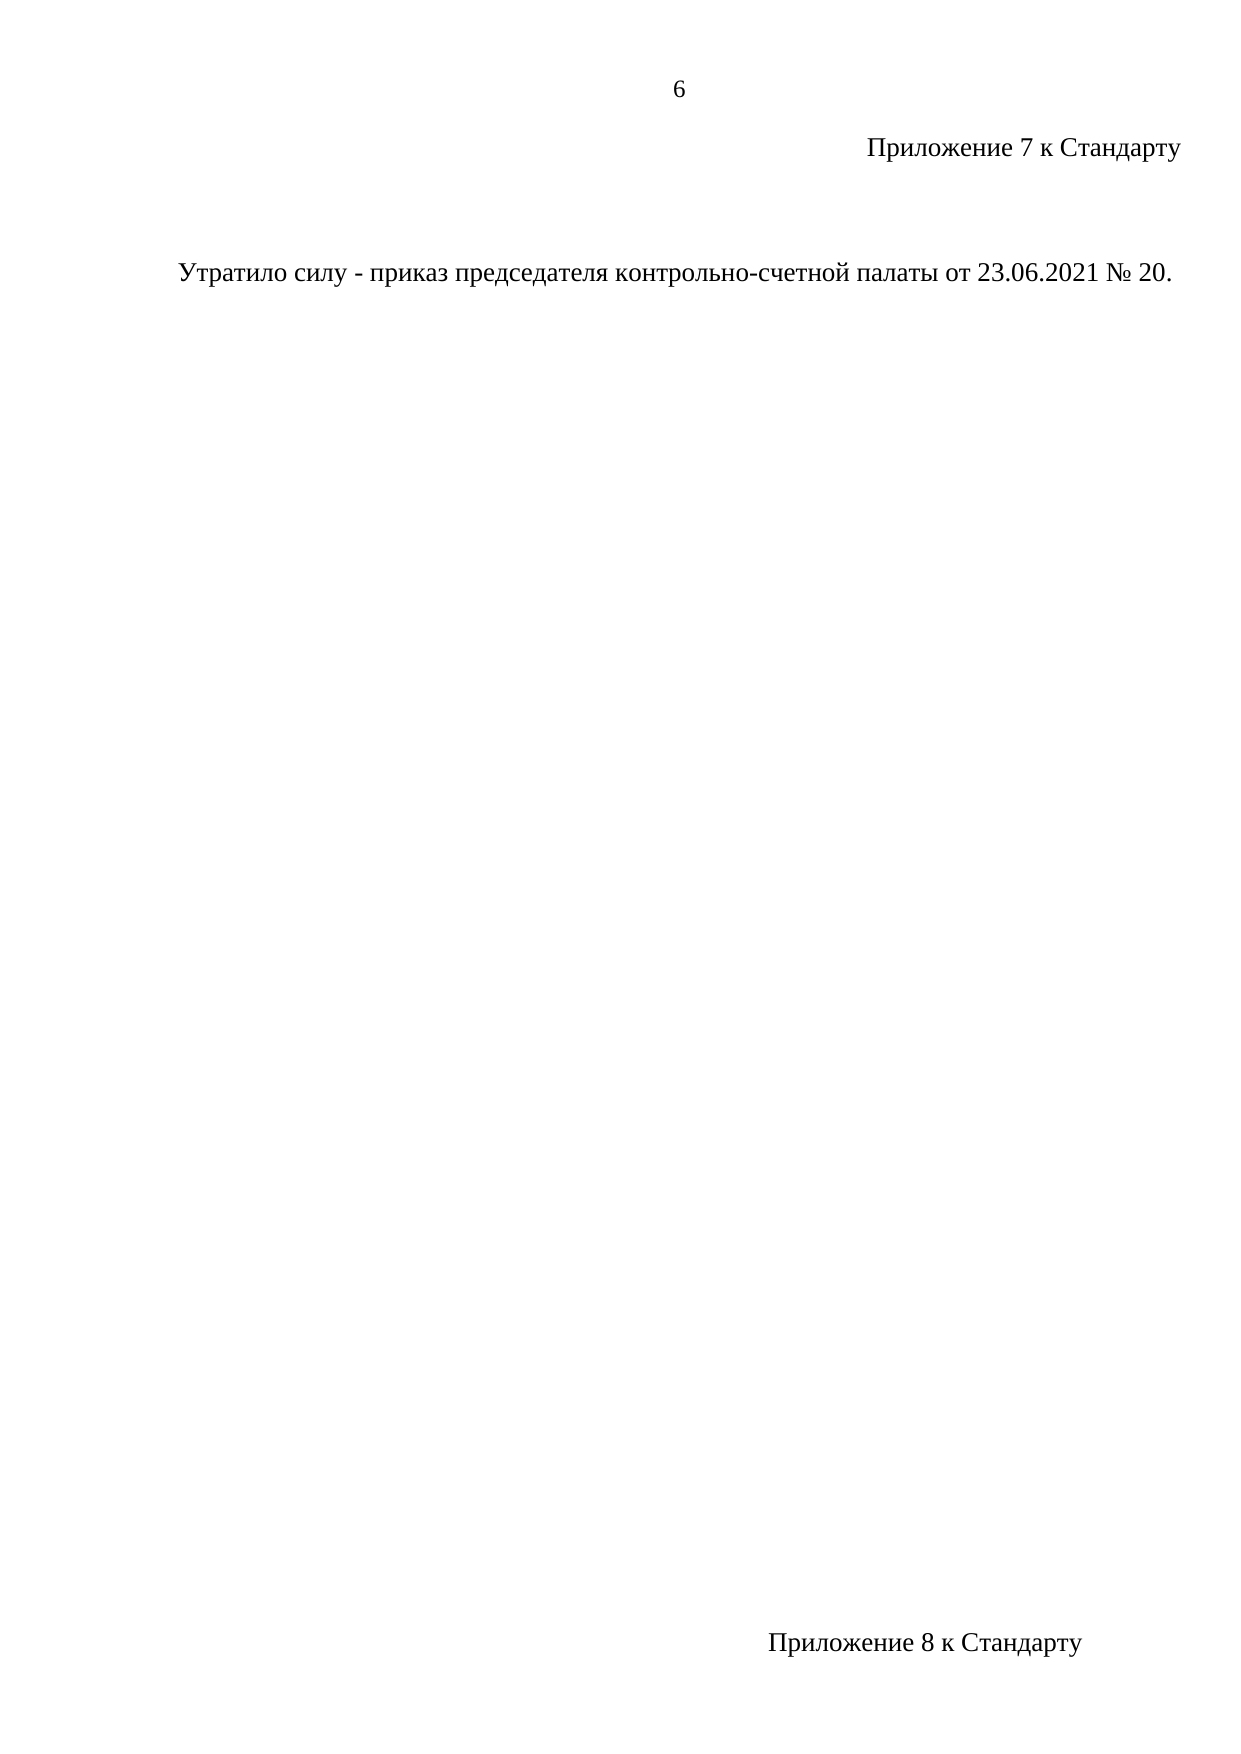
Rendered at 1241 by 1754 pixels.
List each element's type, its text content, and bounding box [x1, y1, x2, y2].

text Приложение 8 к Стандарту [768, 1626, 1181, 1657]
text Утратило силу - приказ председателя контрольно-счетной палаты от 23.06.2021 № 20. [177, 256, 1181, 287]
text Приложение 7 к Стандарту [177, 131, 1181, 162]
